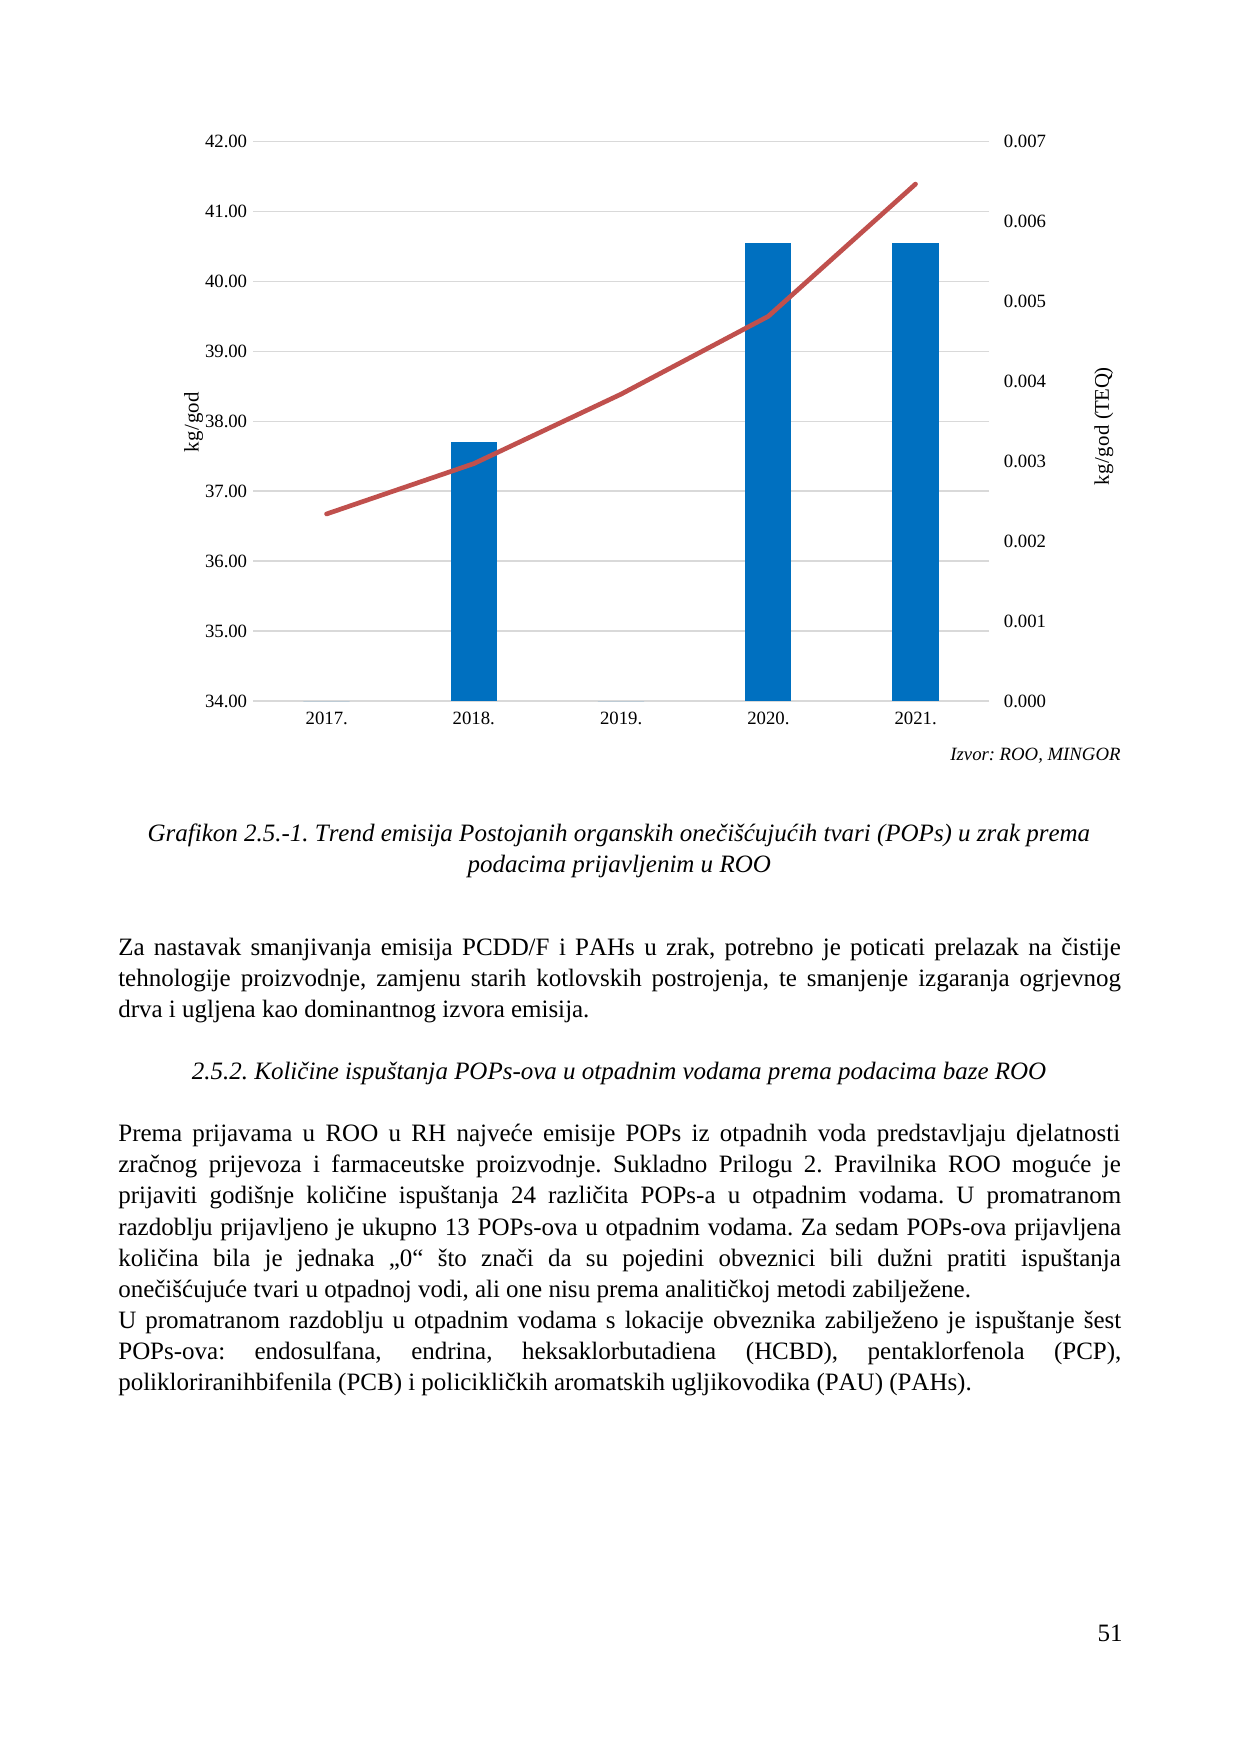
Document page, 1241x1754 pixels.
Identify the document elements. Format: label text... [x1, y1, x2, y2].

text Grafikon 2.5.-1. Trend emisija Postojanih organskih onečišćujućih tvari (POPs) u zrak prema podacima prijavljenim u ROO [118, 818, 1122, 878]
text Prema prijavama u ROO u RH najveće emisije POPs iz otpadnih voda predstavljaju djelatnosti zračnog prijevoza i farmaceutske proizvodnje. Sukladno Prilogu 2. Pravilnika ROO moguće je prijaviti godišnje količine ispuštanja 24 različita POPs-a u otpadnim vodama. U promatranom razdoblju prijavljeno je ukupno 13 POPs-ova u otpadnim vodama. Za sedam POPs-ova prijavljena količina bila je jednaka „0“ što znači da su pojedini obveznici bili dužni pratiti ispuštanja onečišćujuće tvari u otpadnoj vodi, ali one nisu prema analitičkoj metodi zabilježene. [118, 1118, 1122, 1302]
text Izvor: ROO, MINGOR [118, 118, 1122, 765]
subtitle 2.5.2. Količine ispuštanja POPs-ova u otpadnim vodama prema podacima baze ROO [118, 1056, 1122, 1085]
text U promatranom razdoblju u otpadnim vodama s lokacije obveznika zabilježeno je ispuštanje šest POPs-ova: endosulfana, endrina, heksaklorbutadiena (HCBD), pentaklorfenola (PCP), polikloriranihbifenila (PCB) i policikličkih aromatskih ugljikovodika (PAU) (PAHs). [118, 1305, 1122, 1396]
text Za nastavak smanjivanja emisija PCDD/F i PAHs u zrak, potrebno je poticati prelazak na čistije tehnologije proizvodnje, zamjenu starih kotlovskih postrojenja, te smanjenje izgaranja ogrjevnog drva i ugljena kao dominantnog izvora emisija. [118, 932, 1122, 1023]
